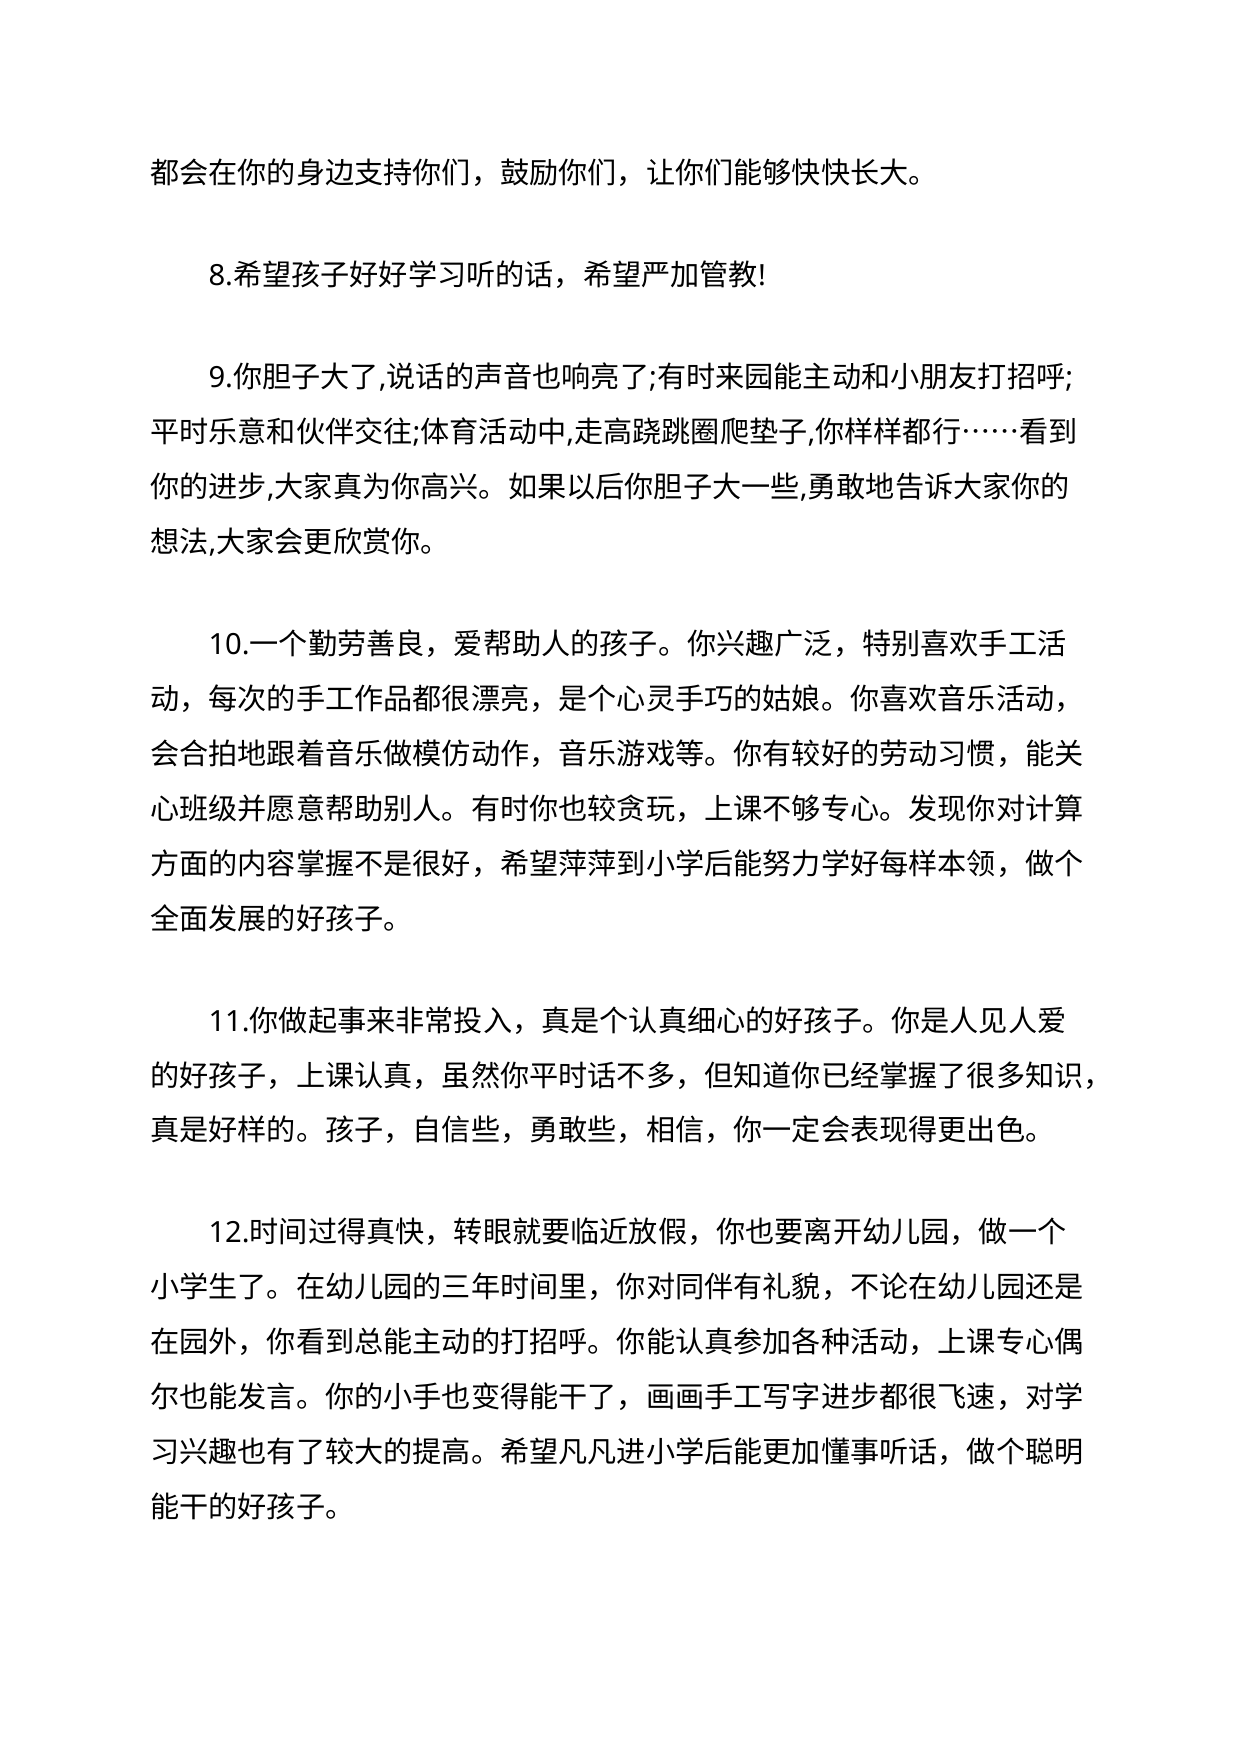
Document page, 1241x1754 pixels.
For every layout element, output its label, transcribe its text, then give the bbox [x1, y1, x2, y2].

text 10.一个勤劳善良，爱帮助人的孩子。你兴趣广泛，特别喜欢手工活动，每次的手工作品都很漂亮，是个心灵手巧的姑娘。你喜欢音乐活动，会合拍地跟着音乐做模仿动作，音乐游戏等。你有较好的劳动习惯，能关心班级并愿意帮助别人。有时你也较贪玩，上课不够专心。发现你对计算方面的内容掌握不是很好，希望萍萍到小学后能努力学好每样本领，做个全面发展的好孩子。 [150, 621, 1090, 938]
text 12.时间过得真快，转眼就要临近放假，你也要离开幼儿园，做一个小学生了。在幼儿园的三年时间里，你对同伴有礼貌，不论在幼儿园还是在园外，你看到总能主动的打招呼。你能认真参加各种活动，上课专心偶尔也能发言。你的小手也变得能干了，画画手工写字进步都很飞速，对学习兴趣也有了较大的提高。希望凡凡进小学后能更加懂事听话，做个聪明能干的好孩子。 [150, 1209, 1090, 1526]
text 9.你胆子大了,说话的声音也响亮了;有时来园能主动和小朋友打招呼;平时乐意和伙伴交往;体育活动中,走高跷跳圈爬垫子,你样样都行……看到你的进步,大家真为你高兴。如果以后你胆子大一些,勇敢地告诉大家你的想法,大家会更欣赏你。 [150, 354, 1090, 561]
text 11.你做起事来非常投入，真是个认真细心的好孩子。你是人见人爱的好孩子，上课认真，虽然你平时话不多，但知道你已经掌握了很多知识，真是好样的。孩子，自信些，勇敢些，相信，你一定会表现得更出色。 [150, 997, 1090, 1149]
text 8.希望孩子好好学习听的话，希望严加管教! [150, 252, 1090, 294]
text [150, 150, 1090, 192]
